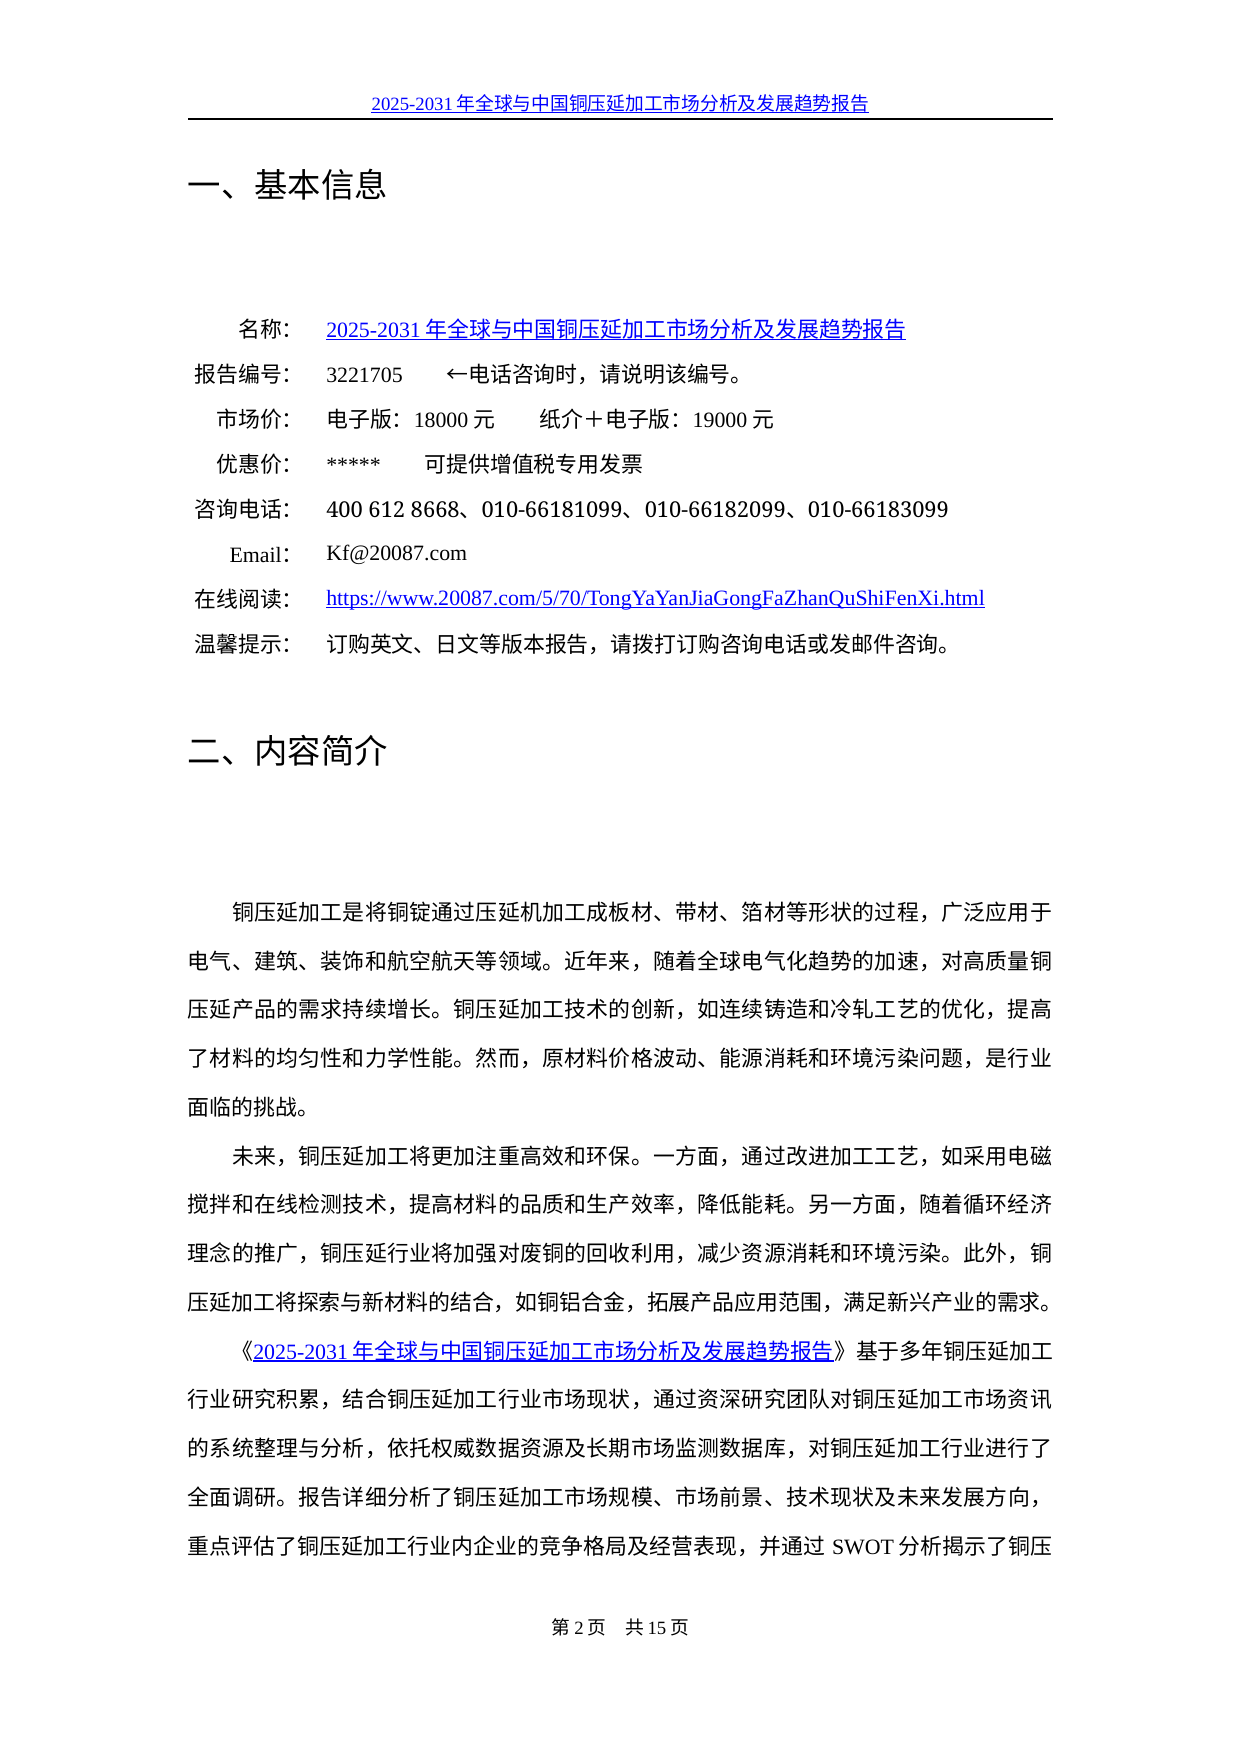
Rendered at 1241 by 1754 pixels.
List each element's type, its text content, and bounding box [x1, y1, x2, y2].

title 二、内容简介 [187, 717, 1053, 782]
table_header 2025-2031年全球与中国铜压延加工市场分析及发展趋势报告 [315, 312, 1073, 357]
table_cell [315, 582, 1073, 627]
table_cell 市场价： [167, 402, 315, 447]
table_cell 在线阅读： [167, 582, 315, 627]
table_cell Kf@20087.com [315, 537, 1073, 582]
table_cell 400 612 8668、010-66181099、010-66182099、010-66183099 [315, 492, 1073, 537]
table_cell 3221705 ←电话咨询时，请说明该编号。 [315, 357, 1073, 402]
table_cell 报告编号： [167, 357, 315, 402]
table_cell 电子版：18000 元 纸介＋电子版：19000 元 [315, 402, 1073, 447]
table_header 名称： [167, 312, 315, 357]
table_cell ***** 可提供增值税专用发票 [315, 447, 1073, 492]
table_cell Email： [167, 537, 315, 582]
table_cell 优惠价： [167, 447, 315, 492]
table_cell 温馨提示： [167, 627, 315, 672]
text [187, 894, 1053, 1561]
table_cell 订购英文、日文等版本报告，请拨打订购咨询电话或发邮件咨询。 [315, 627, 1073, 672]
table_cell 咨询电话： [167, 492, 315, 537]
title 一、基本信息 [187, 150, 1053, 215]
